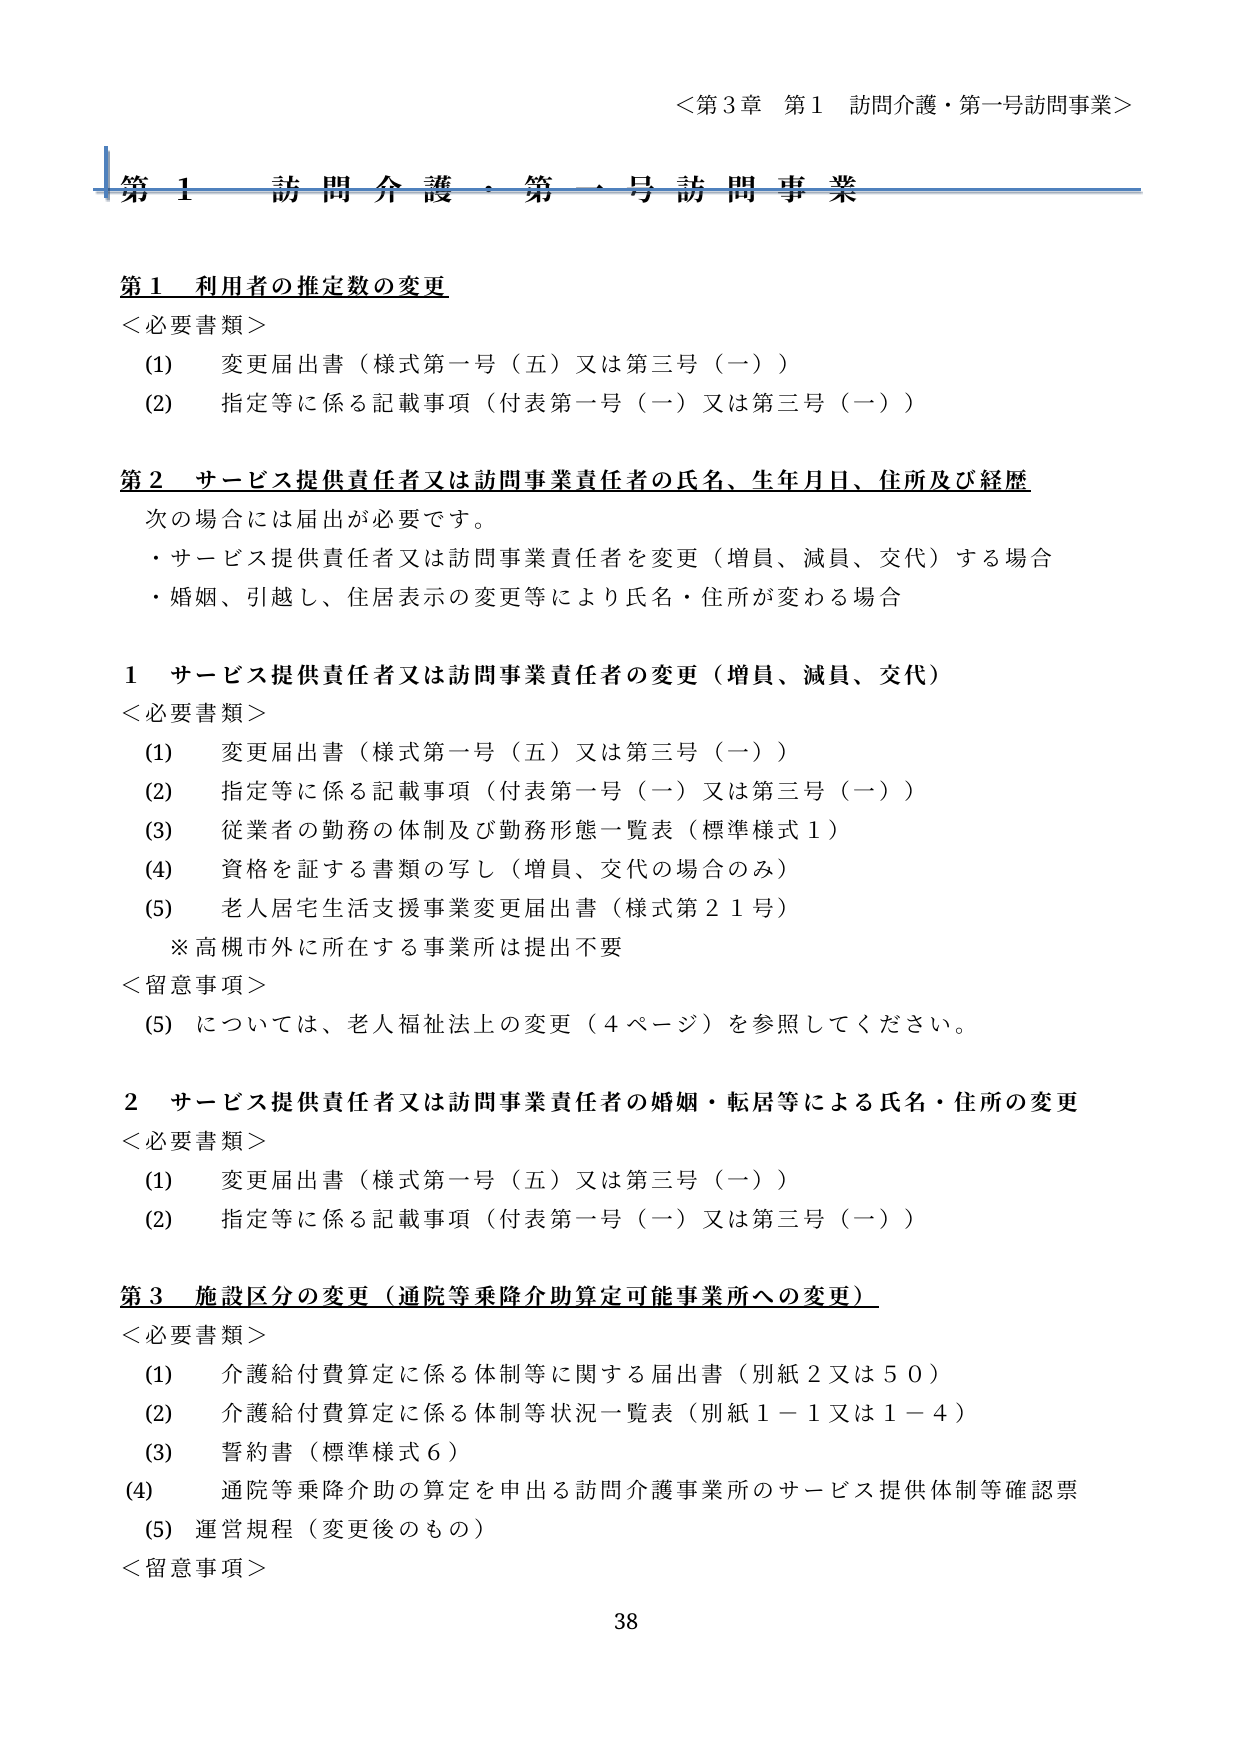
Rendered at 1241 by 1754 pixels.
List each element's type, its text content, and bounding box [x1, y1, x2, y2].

text (1) 変更届出書（様式第一号（五）又は第三号（一）） [120, 1159, 1132, 1198]
text ＜必要書類＞ [120, 1120, 1132, 1159]
text ２ サービス提供責任者又は訪問事業責任者の婚姻・転居等による氏名・住所の変更 [120, 1082, 1132, 1120]
text ・サービス提供責任者又は訪問事業責任者を変更（増員、減員、交代）する場合 [120, 538, 1132, 576]
text (3) 誓約書（標準様式６） [120, 1431, 1132, 1470]
text ＜必要書類＞ [120, 1315, 1132, 1353]
text (5)については、老人福祉法上の変更（４ページ）を参照してください。 [120, 1004, 1132, 1043]
text ※高槻市外に所在する事業所は提出不要 [170, 926, 1132, 965]
text 第３ 施設区分の変更（通院等乗降介助算定可能事業所への変更） [120, 1276, 1132, 1315]
text (2) 指定等に係る記載事項（付表第一号（一）又は第三号（一）） [120, 1198, 1132, 1237]
text 第１ 利用者の推定数の変更 [120, 266, 1132, 304]
text 第１ 訪問介護・第一号訪問事業 [120, 195, 1132, 227]
text ＜留意事項＞ [120, 965, 1132, 1004]
text (4) 資格を証する書類の写し（増員、交代の場合のみ） [120, 848, 1132, 887]
text 第１ 訪問介護・第一号訪問事業 [120, 149, 1132, 188]
text (2) 指定等に係る記載事項（付表第一号（一）又は第三号（一）） [120, 771, 1132, 809]
text 次の場合には届出が必要です。 [120, 499, 1132, 538]
text ＜必要書類＞ [120, 693, 1132, 732]
text ＜留意事項＞ [120, 1548, 1132, 1587]
text (1) 変更届出書（様式第一号（五）又は第三号（一）） [120, 732, 1132, 771]
text ・婚姻、引越し、住居表示の変更等により氏名・住所が変わる場合 [120, 576, 1132, 615]
text 第２ サービス提供責任者又は訪問事業責任者の氏名、生年月日、住所及び経歴 [120, 460, 1132, 499]
text (4) 通院等乗降介助の算定を申出る訪問介護事業所のサービス提供体制等確認票 [120, 1470, 1132, 1509]
text (5) 老人居宅生活支援事業変更届出書（様式第２１号） [132, 887, 1132, 926]
text (5) 運営規程（変更後のもの） [132, 1509, 1132, 1548]
text １ サービス提供責任者又は訪問事業責任者の変更（増員、減員、交代） [120, 654, 1132, 693]
text (2) 介護給付費算定に係る体制等状況一覧表（別紙１－１又は１－４） [120, 1392, 1132, 1431]
text (1) 変更届出書（様式第一号（五）又は第三号（一）） [120, 343, 1132, 382]
text ＜必要書類＞ [120, 304, 1132, 343]
text (1) 介護給付費算定に係る体制等に関する届出書（別紙２又は５０） [120, 1353, 1132, 1392]
text (3) 従業者の勤務の体制及び勤務形態一覧表（標準様式１） [120, 809, 1132, 848]
text (2) 指定等に係る記載事項（付表第一号（一）又は第三号（一）） [120, 382, 1132, 421]
